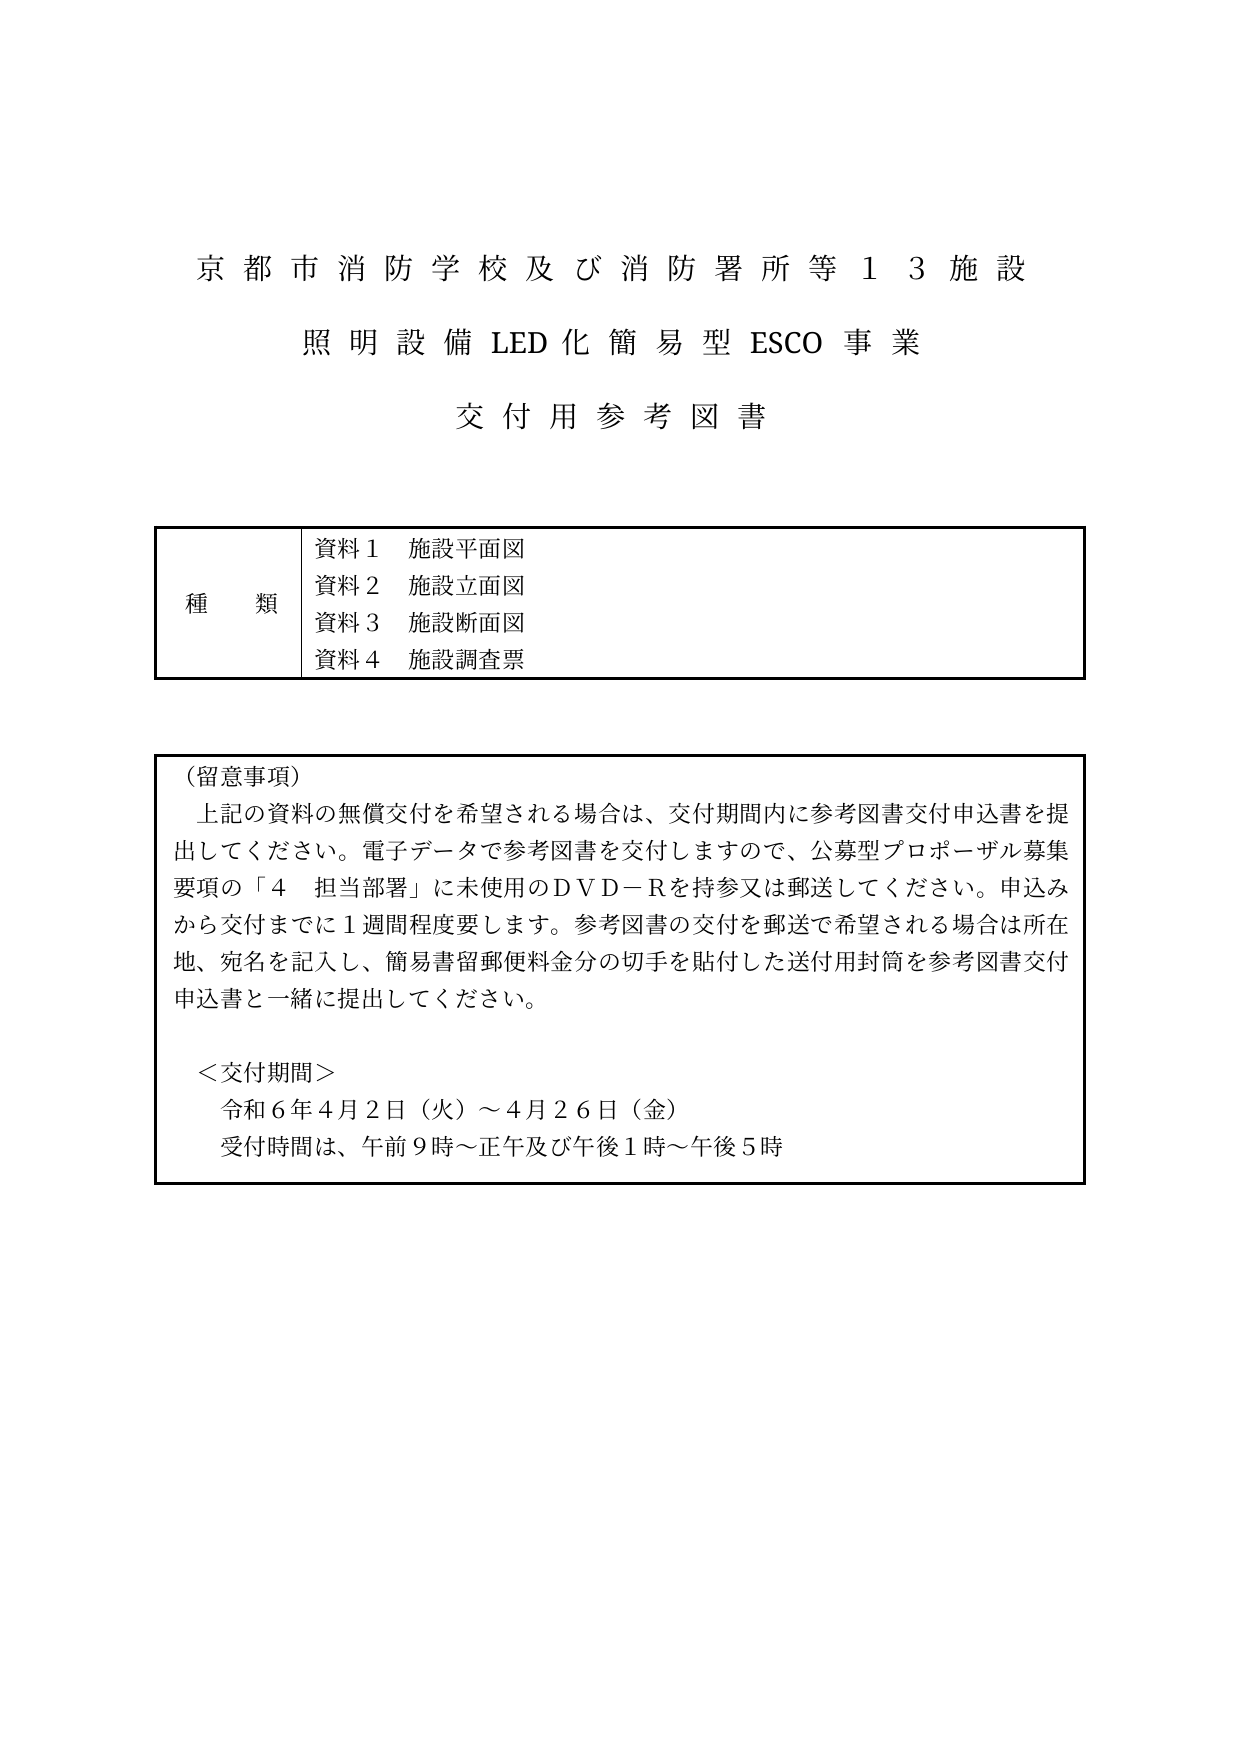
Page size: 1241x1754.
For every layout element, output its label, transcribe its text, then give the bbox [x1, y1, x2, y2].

table_header 種 類 [157, 529, 301, 677]
text 交付用参考図書 [149, 378, 1091, 452]
table_header 資料１ 施設平面図 資料２ 施設立面図 資料３ 施設断面図 資料４ 施設調査票 [302, 529, 1083, 677]
text 京都市消防学校及び消防署所等１３施設 [149, 230, 1091, 304]
table_header （留意事項） 上記の資料の無償交付を希望される場合は、交付期間内に参考図書交付申込書を提出してください。電子データで参考図書を交付しますので、公募型プロポーザル募集要項の「４ 担当部署」に未使用のＤＶＤ－Ｒを持参又は郵送してください。申込みから交付までに１週間程度要します。参考図書の交付を郵送で希望される場合は所在地、宛名を記入し、簡易書留郵便料金分の切手を貼付した送付用封筒を参考図書交付申込書と一緒に提出してください。 ＜交付期間＞ 令和６年４月２日（火）～４月２６日（金） 受付時間は、午前９時～正午及び午後１時～午後５時 [157, 757, 1083, 1182]
text 照明設備LED化簡易型ESCO事業 [149, 304, 1091, 378]
